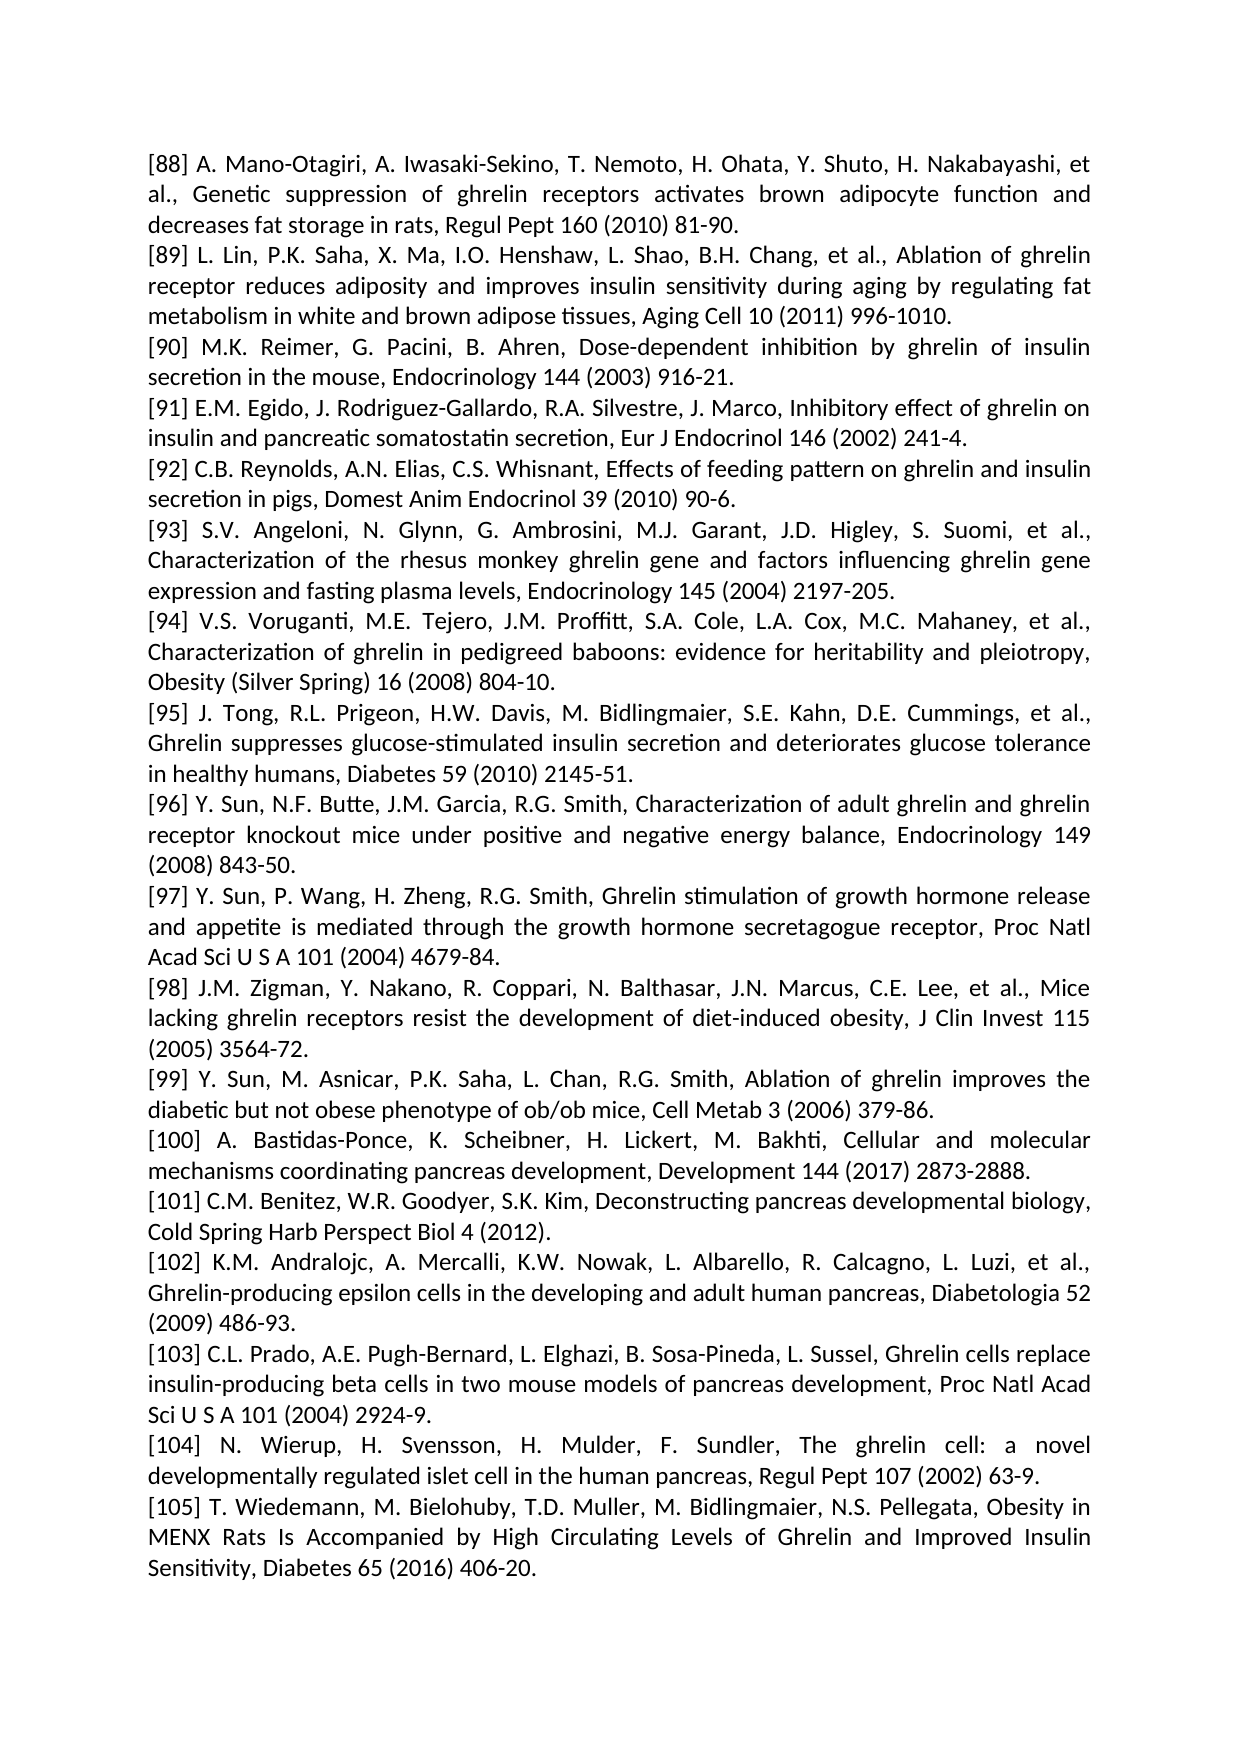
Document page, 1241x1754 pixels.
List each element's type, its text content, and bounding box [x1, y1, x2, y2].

text [101] C.M. Benitez, W.R. Goodyer, S.K. Kim, Deconstructing pancreas developmental biology, Cold Spring Harb Perspect Biol 4 (2012). [148, 1185, 1092, 1246]
text [100] A. Bastidas-Ponce, K. Scheibner, H. Lickert, M. Bakhti, Cellular and molecular mechanisms coordinating pancreas development, Development 144 (2017) 2873-2888. [148, 1124, 1092, 1185]
text [99] Y. Sun, M. Asnicar, P.K. Saha, L. Chan, R.G. Smith, Ablation of ghrelin improves the diabetic but not obese phenotype of ob/ob mice, Cell Metab 3 (2006) 379-86. [148, 1063, 1092, 1124]
text [90] M.K. Reimer, G. Pacini, B. Ahren, Dose-dependent inhibition by ghrelin of insulin secretion in the mouse, Endocrinology 144 (2003) 916-21. [148, 331, 1092, 392]
text [88] A. Mano-Otagiri, A. Iwasaki-Sekino, T. Nemoto, H. Ohata, Y. Shuto, H. Nakabayashi, et al., Genetic suppression of ghrelin receptors activates brown adipocyte function and decreases fat storage in rats, Regul Pept 160 (2010) 81-90. [148, 148, 1092, 239]
text [91] E.M. Egido, J. Rodriguez-Gallardo, R.A. Silvestre, J. Marco, Inhibitory effect of ghrelin on insulin and pancreatic somatostatin secretion, Eur J Endocrinol 146 (2002) 241-4. [148, 392, 1092, 453]
text [94] V.S. Voruganti, M.E. Tejero, J.M. Proffitt, S.A. Cole, L.A. Cox, M.C. Mahaney, et al., Characterization of ghrelin in pedigreed baboons: evidence for heritability and pleiotropy, Obesity (Silver Spring) 16 (2008) 804-10. [148, 606, 1092, 697]
text [93] S.V. Angeloni, N. Glynn, G. Ambrosini, M.J. Garant, J.D. Higley, S. Suomi, et al., Characterization of the rhesus monkey ghrelin gene and factors influencing ghrelin gene expression and fasting plasma levels, Endocrinology 145 (2004) 2197-205. [148, 514, 1092, 606]
text [103] C.L. Prado, A.E. Pugh-Bernard, L. Elghazi, B. Sosa-Pineda, L. Sussel, Ghrelin cells replace insulin-producing beta cells in two mouse models of pancreas development, Proc Natl Acad Sci U S A 101 (2004) 2924-9. [148, 1338, 1092, 1429]
text [98] J.M. Zigman, Y. Nakano, R. Coppari, N. Balthasar, J.N. Marcus, C.E. Lee, et al., Mice lacking ghrelin receptors resist the development of diet-induced obesity, J Clin Invest 115 (2005) 3564-72. [148, 972, 1092, 1063]
text [89] L. Lin, P.K. Saha, X. Ma, I.O. Henshaw, L. Shao, B.H. Chang, et al., Ablation of ghrelin receptor reduces adiposity and improves insulin sensitivity during aging by regulating fat metabolism in white and brown adipose tissues, Aging Cell 10 (2011) 996-1010. [148, 239, 1092, 331]
text [92] C.B. Reynolds, A.N. Elias, C.S. Whisnant, Effects of feeding pattern on ghrelin and insulin secretion in pigs, Domest Anim Endocrinol 39 (2010) 90-6. [148, 453, 1092, 514]
text [102] K.M. Andralojc, A. Mercalli, K.W. Nowak, L. Albarello, R. Calcagno, L. Luzi, et al., Ghrelin-producing epsilon cells in the developing and adult human pancreas, Diabetologia 52 (2009) 486-93. [148, 1246, 1092, 1338]
text [104] N. Wierup, H. Svensson, H. Mulder, F. Sundler, The ghrelin cell: a novel developmentally regulated islet cell in the human pancreas, Regul Pept 107 (2002) 63-9. [148, 1429, 1092, 1491]
text [105] T. Wiedemann, M. Bielohuby, T.D. Muller, M. Bidlingmaier, N.S. Pellegata, Obesity in MENX Rats Is Accompanied by High Circulating Levels of Ghrelin and Improved Insulin Sensitivity, Diabetes 65 (2016) 406-20. [148, 1491, 1092, 1582]
text [95] J. Tong, R.L. Prigeon, H.W. Davis, M. Bidlingmaier, S.E. Kahn, D.E. Cummings, et al., Ghrelin suppresses glucose-stimulated insulin secretion and deteriorates glucose tolerance in healthy humans, Diabetes 59 (2010) 2145-51. [148, 697, 1092, 789]
text [96] Y. Sun, N.F. Butte, J.M. Garcia, R.G. Smith, Characterization of adult ghrelin and ghrelin receptor knockout mice under positive and negative energy balance, Endocrinology 149 (2008) 843-50. [148, 789, 1092, 880]
text [97] Y. Sun, P. Wang, H. Zheng, R.G. Smith, Ghrelin stimulation of growth hormone release and appetite is mediated through the growth hormone secretagogue receptor, Proc Natl Acad Sci U S A 101 (2004) 4679-84. [148, 880, 1092, 972]
